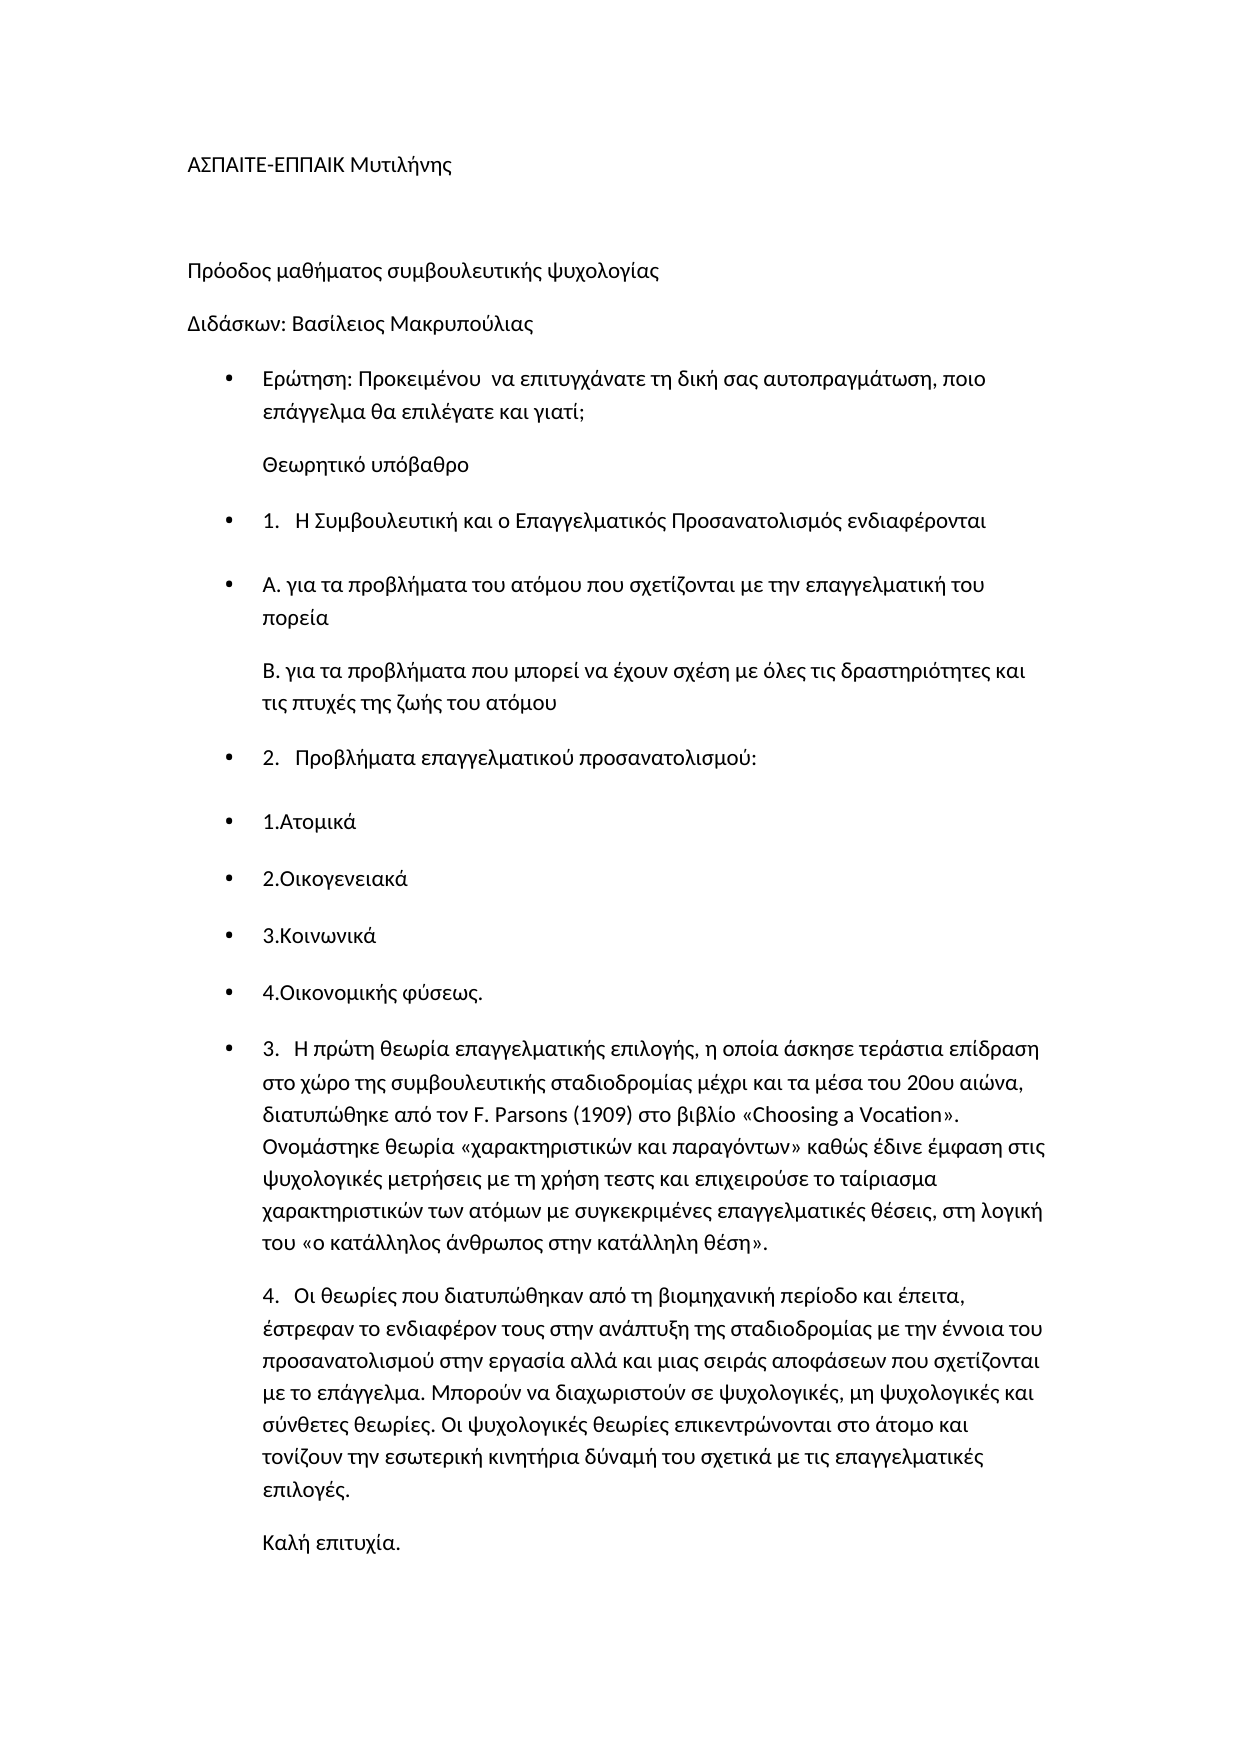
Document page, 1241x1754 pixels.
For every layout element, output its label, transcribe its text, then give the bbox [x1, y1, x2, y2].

text Β. για τα προβλήματα που μπορεί να έχουν σχέση με όλες τις δραστηριότητες και τις πτυχές της ζωής του ατόμου [262, 656, 1053, 716]
list 3. Η πρώτη θεωρία επαγγελματικής επιλογής, η οποία άσκησε τεράστια επίδραση στο χώρο της συμβουλευτικής σταδιοδρομίας μέχρι και τα μέσα του 20ου αιώνα, διατυπώθηκε από τον F. Parsons (1909) στο βιβλίο «Choosing a Vocation». Ονομάστηκε θεωρία «χαρακτηριστικών και παραγόντων» καθώς έδινε έμφαση στις ψυχολογικές μετρήσεις με τη χρήση τεστς και επιχειρούσε το ταίριασμα χαρακτηριστικών των ατόμων με συγκεκριμένες επαγγελματικές θέσεις, στη λογική του «ο κατάλληλος άνθρωπος στην κατάλληλη θέση». [225, 1032, 1053, 1257]
text Διδάσκων: Βασίλειος Μακρυπούλιας [187, 309, 1053, 337]
list 2.Οικογενειακά [225, 862, 1053, 893]
list Α. για τα προβλήματα του ατόμου που σχετίζονται με την επαγγελματική του πορεία [225, 567, 1053, 631]
list 2. Προβλήματα επαγγελματικού προσανατολισμού: [225, 741, 1053, 772]
list 4.Οικονομικής φύσεως. [225, 975, 1053, 1007]
list 3.Κοινωνικά [225, 919, 1053, 950]
text ΑΣΠΑΙΤΕ-ΕΠΠΑΙΚ Μυτιλήνης [187, 150, 1053, 178]
text Θεωρητικό υπόβαθρο [262, 451, 1053, 478]
list Ερώτηση: Προκειμένου να επιτυγχάνατε τη δική σας αυτοπραγμάτωση, ποιο επάγγελμα θα επιλέγατε και γιατί; [225, 362, 1053, 426]
list 1. Η Συμβουλευτική και ο Επαγγελματικός Προσανατολισμός ενδιαφέρονται [225, 503, 1053, 535]
text Πρόοδος μαθήματος συμβουλευτικής ψυχολογίας [187, 256, 1053, 284]
text Καλή επιτυχία. [262, 1528, 1053, 1556]
text 4. Οι θεωρίες που διατυπώθηκαν από τη βιομηχανική περίοδο και έπειτα, έστρεφαν το ενδιαφέρον τους στην ανάπτυξη της σταδιοδρομίας με την έννοια του προσανατολισμού στην εργασία αλλά και μιας σειράς αποφάσεων που σχετίζονται με το επάγγελμα. Μπορούν να διαχωριστούν σε ψυχολογικές, μη ψυχολογικές και σύνθετες θεωρίες. Οι ψυχολογικές θεωρίες επικεντρώνονται στο άτομο και τονίζουν την εσωτερική κινητήρια δύναμή του σχετικά με τις επαγγελματικές επιλογές. [262, 1282, 1053, 1503]
list 1.Ατομικά [225, 805, 1053, 836]
